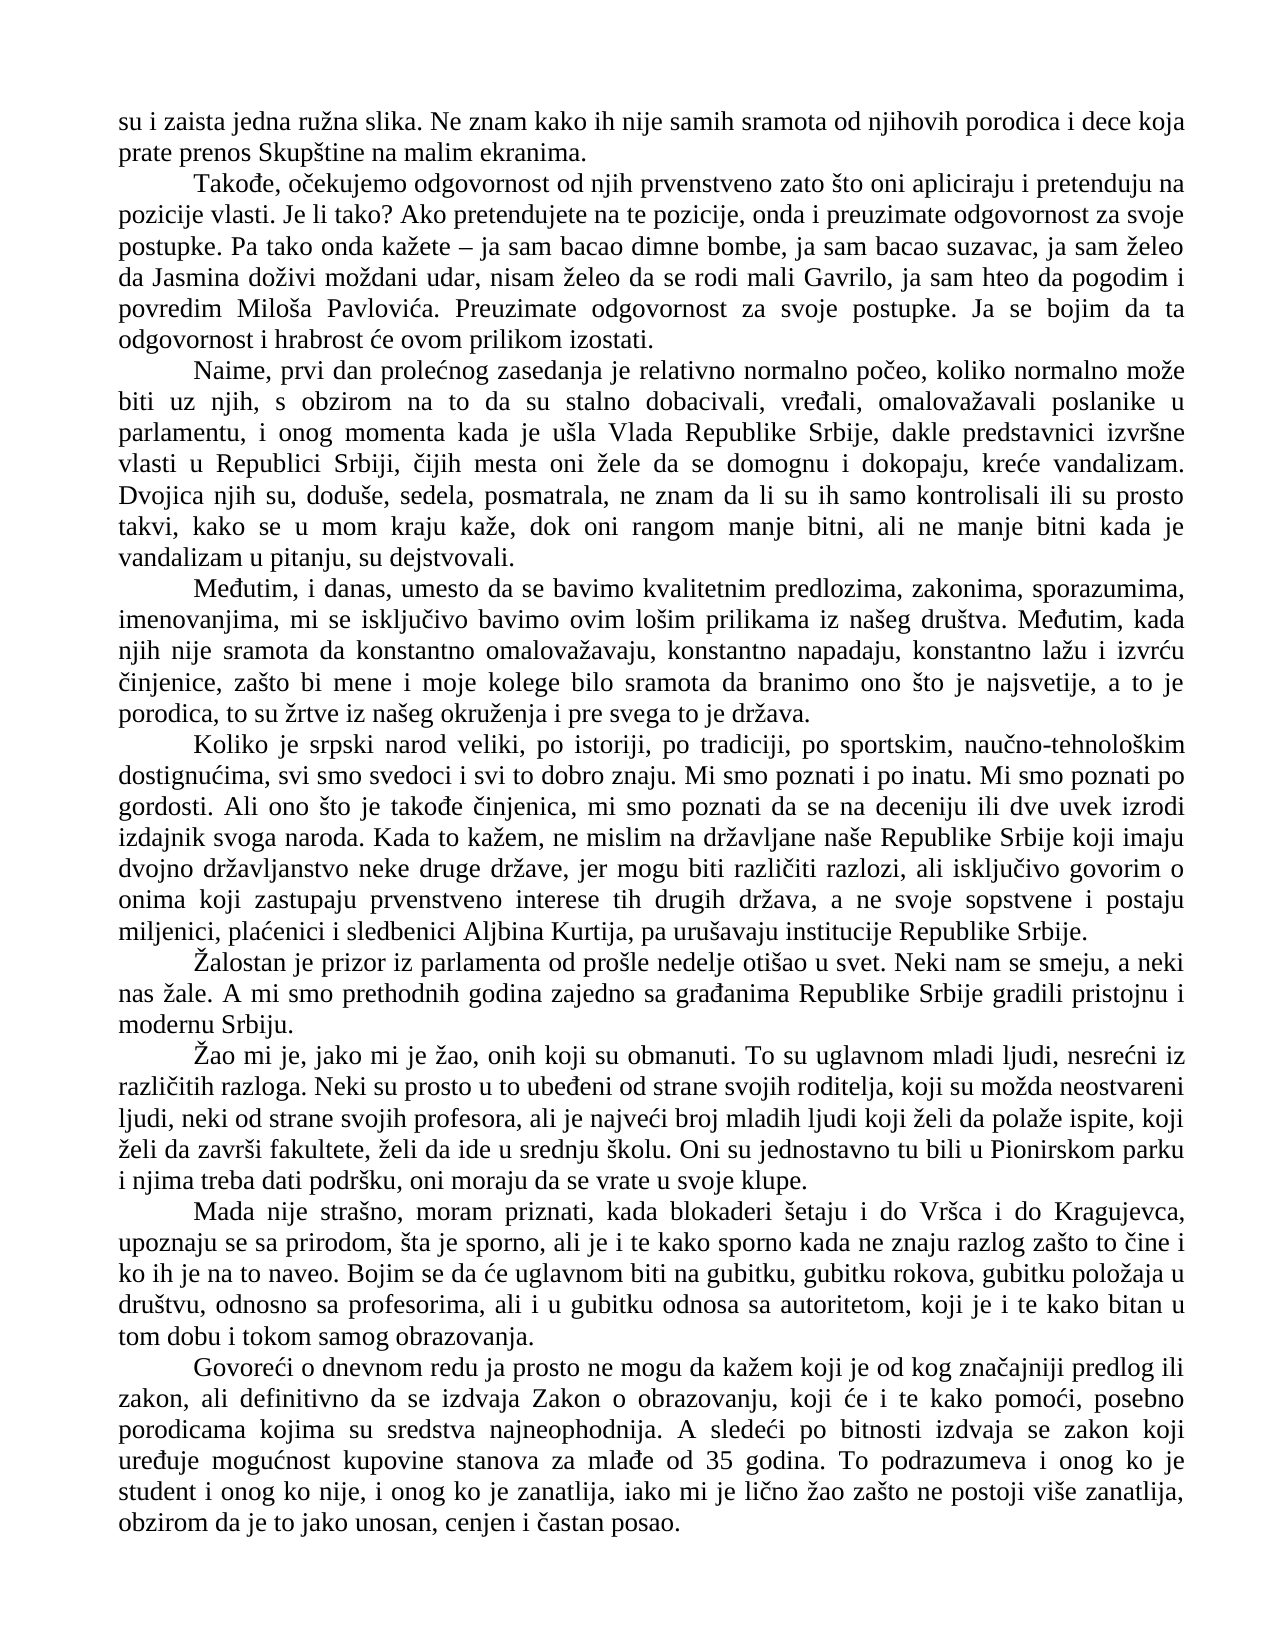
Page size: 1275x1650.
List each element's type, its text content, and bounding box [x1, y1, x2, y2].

text Govoreći o dnevnom redu ja prosto ne mogu da kažem koji je od kog značajniji predlog ili zakon, ali definitivno da se izdvaja Zakon o obrazovanju, koji će i te kako pomoći, posebno porodicama kojima su sredstva najneophodnija. A sledeći po bitnosti izdvaja se zakon koji uređuje mogućnost kupovine stanova za mlađe od 35 godina. To podrazumeva i onog ko je student i onog ko nije, i onog ko je zanatlija, iako mi je lično žao zašto ne postoji više zanatlija, obzirom da je to jako unosan, cenjen i častan posao. [118, 1351, 1186, 1538]
text Žao mi je, jako mi je žao, onih koji su obmanuti. To su uglavnom mladi ljudi, nesrećni iz različitih razloga. Neki su prosto u to ubeđeni od strane svojih roditelja, koji su možda neostvareni ljudi, neki od strane svojih profesora, ali je najveći broj mladih ljudi koji želi da polaže ispite, koji želi da završi fakultete, želi da ide u srednju školu. Oni su jednostavno tu bili u Pionirskom parku i njima treba dati podršku, oni moraju da se vrate u svoje klupe. [118, 1039, 1186, 1195]
text Takođe, očekujemo odgovornost od njih prvenstveno zato što oni apliciraju i pretenduju na pozicije vlasti. Je li tako? Ako pretendujete na te pozicije, onda i preuzimate odgovornost za svoje postupke. Pa tako onda kažete – ja sam bacao dimne bombe, ja sam bacao suzavac, ja sam želeo da Jasmina doživi moždani udar, nisam želeo da se rodi mali Gavrilo, ja sam hteo da pogodim i povredim Miloša Pavlovića. Preuzimate odgovornost za svoje postupke. Ja se bojim da ta odgovornost i hrabrost će ovom prilikom izostati. [118, 167, 1186, 354]
text Međutim, i danas, umesto da se bavimo kvalitetnim predlozima, zakonima, sporazumima, imenovanjima, mi se isključivo bavimo ovim lošim prilikama iz našeg društva. Međutim, kada njih nije sramota da konstantno omalovažavaju, konstantno napadaju, konstantno lažu i izvrću činjenice, zašto bi mene i moje kolege bilo sramota da branimo ono što je najsvetije, a to je porodica, to su žrtve iz našeg okruženja i pre svega to je država. [118, 572, 1186, 728]
text Mada nije strašno, moram priznati, kada blokaderi šetaju i do Vršca i do Kragujevca, upoznaju se sa prirodom, šta je sporno, ali je i te kako sporno kada ne znaju razlog zašto to čine i ko ih je na to naveo. Bojim se da će uglavnom biti na gubitku, gubitku rokova, gubitku položaja u društvu, odnosno sa profesorima, ali i u gubitku odnosa sa autoritetom, koji je i te kako bitan u tom dobu i tokom samog obrazovanja. [118, 1195, 1186, 1351]
text Koliko je srpski narod veliki, po istoriji, po tradiciji, po sportskim, naučno-tehnološkim dostignućima, svi smo svedoci i svi to dobro znaju. Mi smo poznati i po inatu. Mi smo poznati po gordosti. Ali ono što je takođe činjenica, mi smo poznati da se na deceniju ili dve uvek izrodi izdajnik svoga naroda. Kada to kažem, ne mislim na državljane naše Republike Srbije koji imaju dvojno državljanstvo neke druge države, jer mogu biti različiti razlozi, ali isključivo govorim o onima koji zastupaju prvenstveno interese tih drugih država, a ne svoje sopstvene i postaju miljenici, plaćenici i sledbenici Aljbina Kurtija, pa urušavaju institucije Republike Srbije. [118, 728, 1186, 946]
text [118, 105, 1186, 167]
text Žalostan je prizor iz parlamenta od prošle nedelje otišao u svet. Neki nam se smeju, a neki nas žale. A mi smo prethodnih godina zajedno sa građanima Republike Srbije gradili pristojnu i modernu Srbiju. [118, 946, 1186, 1039]
text Naime, prvi dan prolećnog zasedanja je relativno normalno počeo, koliko normalno može biti uz njih, s obzirom na to da su stalno dobacivali, vređali, omalovažavali poslanike u parlamentu, i onog momenta kada je ušla Vlada Republike Srbije, dakle predstavnici izvršne vlasti u Republici Srbiji, čijih mesta oni žele da se domognu i dokopaju, kreće vandalizam. Dvojica njih su, doduše, sedela, posmatrala, ne znam da li su ih samo kontrolisali ili su prosto takvi, kako se u mom kraju kaže, dok oni rangom manje bitni, ali ne manje bitni kada je vandalizam u pitanju, su dejstvovali. [118, 354, 1186, 572]
